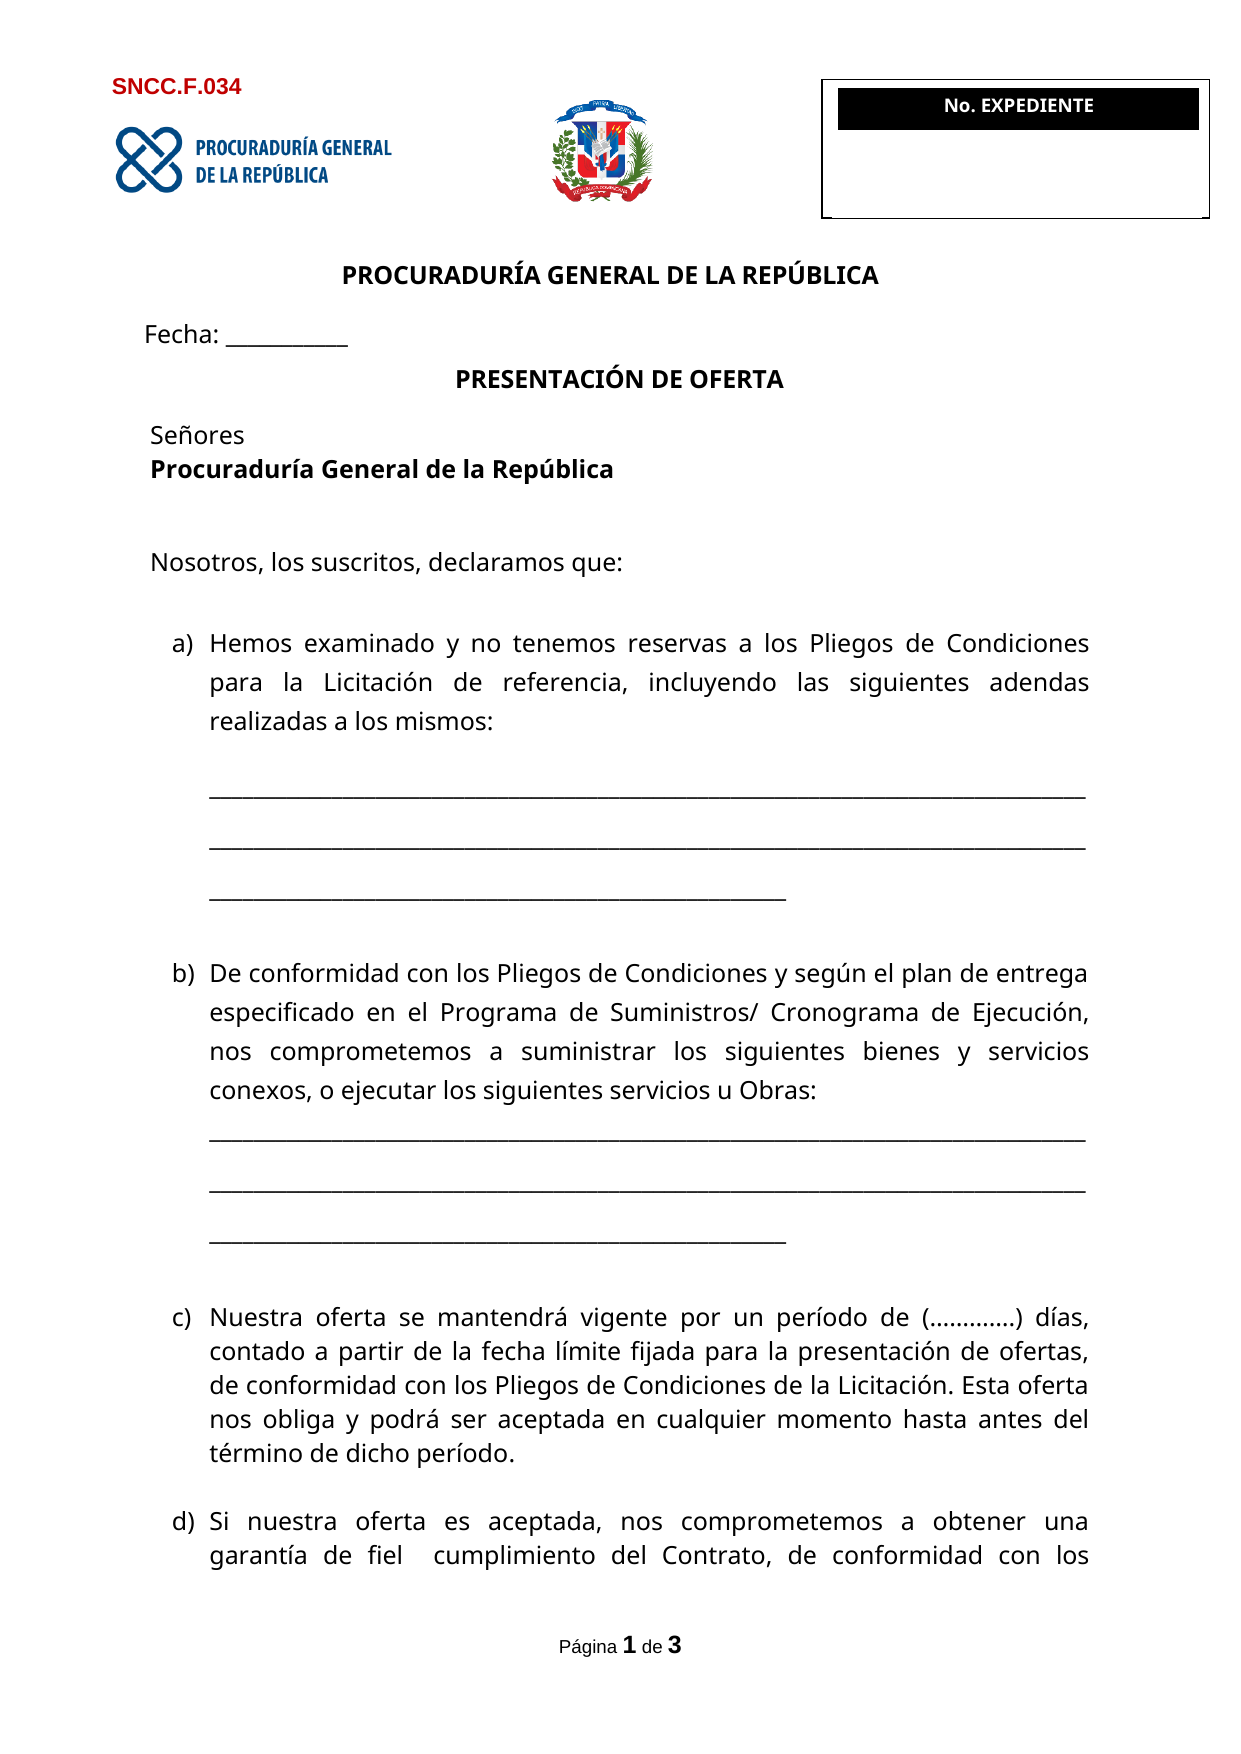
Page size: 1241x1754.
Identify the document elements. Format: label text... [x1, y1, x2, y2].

text Nosotros, los suscritos, declaramos que: [150, 545, 1090, 579]
text Procuraduría General de la República [150, 452, 1090, 486]
list De conformidad con los Pliegos de Condiciones y según el plan de entrega especificado en el Programa de Suministros/ Cronograma de Ejecución, nos comprometemos a suministrar los siguientes bienes y servicios conexos, o ejecutar los siguientes servicios u Obras: [172, 955, 1090, 1107]
text __________________________________________________________________________________________________________________________________________________________________________________________________________________ [209, 1112, 1090, 1248]
text __________________________________________________________________________________________________________________________________________________________________________________________________________________ [209, 768, 1090, 904]
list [172, 1503, 1090, 1572]
text Señores [150, 418, 1090, 452]
picture [551, 100, 654, 202]
picture [112, 120, 393, 199]
list Hemos examinado y no tenemos reservas a los Pliegos de Condiciones para la Licitación de referencia, incluyendo las siguientes adendas realizadas a los mismos: [172, 626, 1090, 738]
list Nuestra oferta se mantendrá vigente por un período de (………….) días, contado a partir de la fecha límite fijada para la presentación de ofertas, de conformidad con los Pliegos de Condiciones de oferta nos obliga y podrá ser aceptada en cualquier momento hasta antes del término de dicho período. [172, 1299, 1090, 1469]
